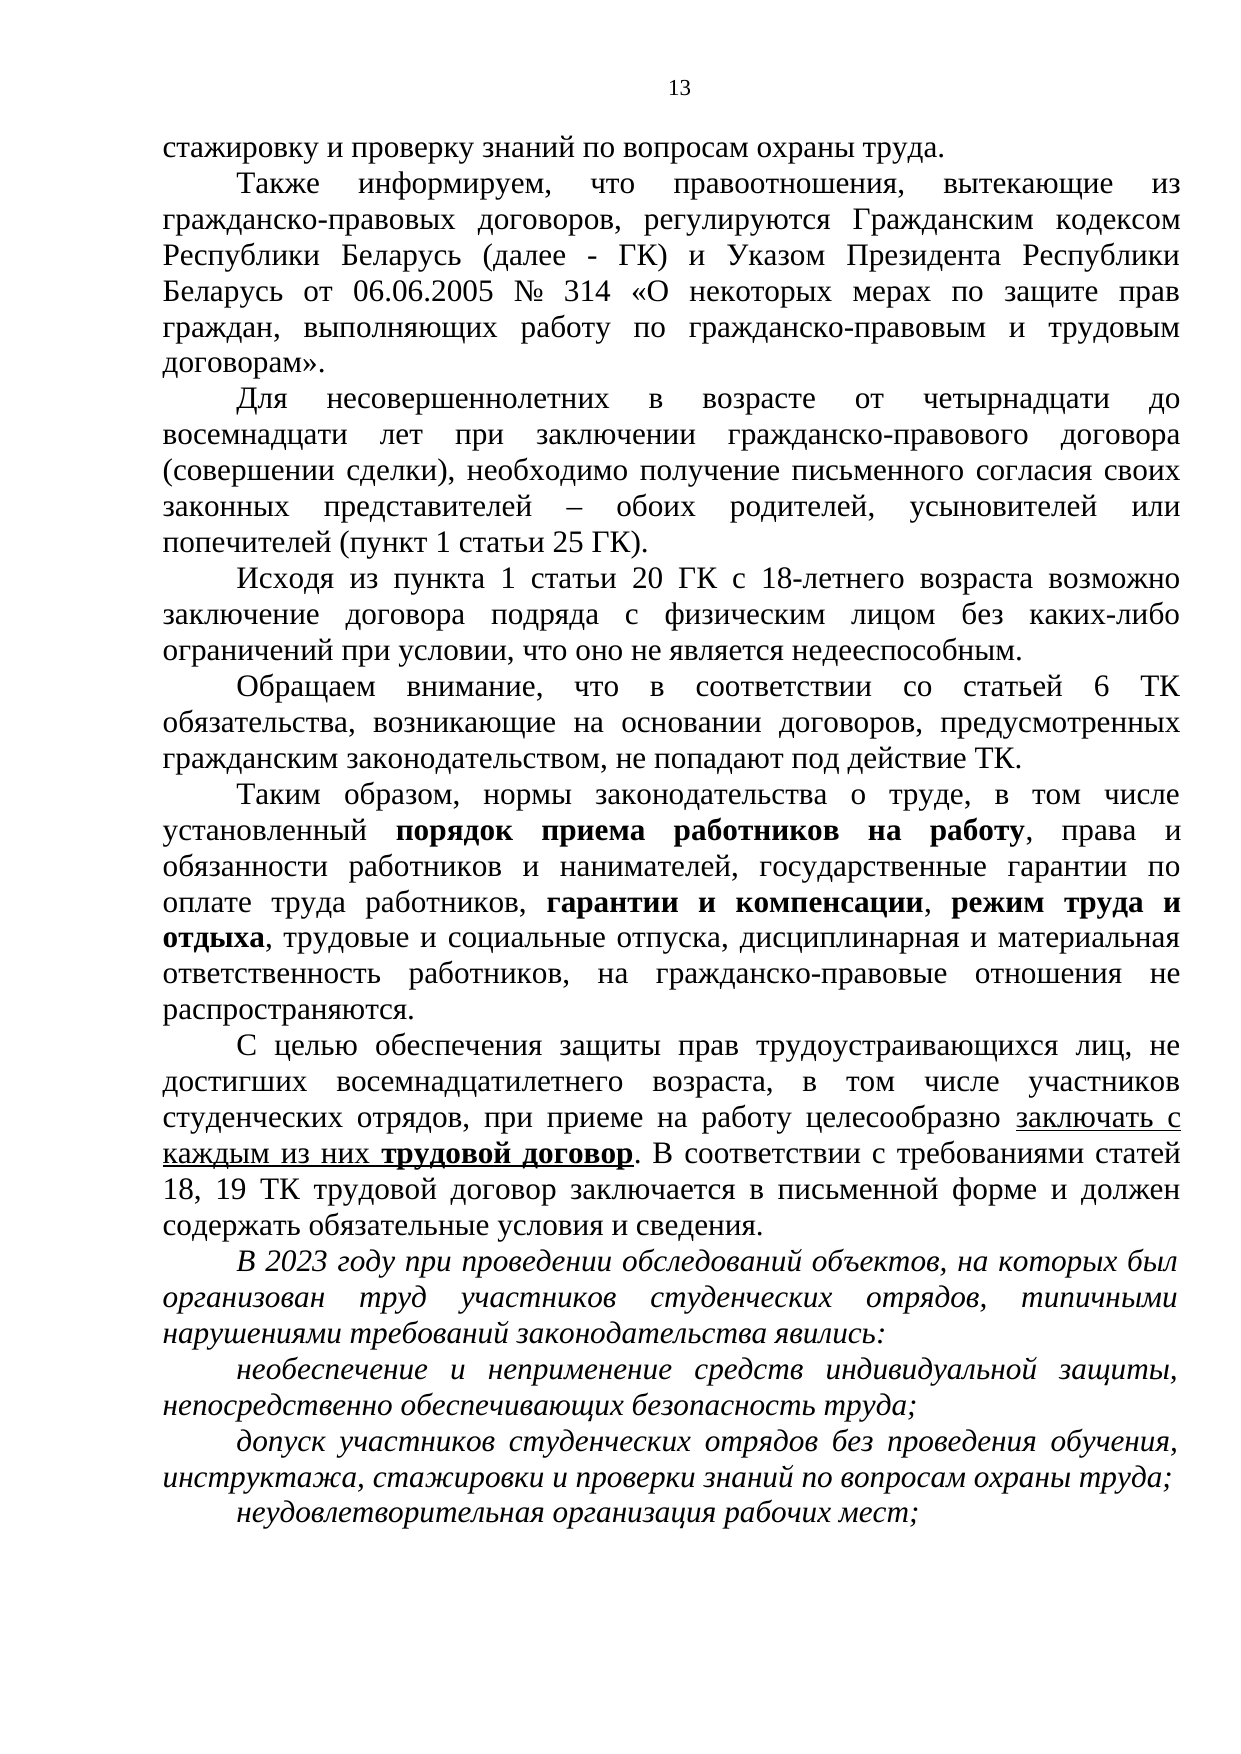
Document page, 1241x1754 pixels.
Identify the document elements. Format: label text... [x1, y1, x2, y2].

text неудовлетворительная организация рабочих мест; [162, 1494, 1181, 1530]
text Таким образом, нормы законодательства о труде, в том числе установленный порядок приема работников на работу, права и обязанности работников и нанимателей, государственные гарантии по оплате труда работников, гарантии и компенсации, режим труда и отдыха, трудовые и социальные отпуска, дисциплинарная и материальная ответственность работников, на гражданско-правовые отношения не распространяются. [162, 775, 1181, 1027]
text Обращаем внимание, что в соответствии со статьей 6 ТК обязательства, возникающие на основании договоров, предусмотренных гражданским законодательством, не попадают под действие ТК. [162, 667, 1181, 775]
text В 2023 году при проведении обследований объектов, на которых был организован труд участников студенческих отрядов, типичными нарушениями требований законодательства явились: [162, 1242, 1181, 1350]
text Для несовершеннолетних в возрасте от четырнадцати до восемнадцати лет при заключении гражданско-правового договора (совершении сделки), необходимо получение письменного согласия своих законных представителей – обоих родителей, усыновителей или попечителей (пункт 1 статьи 25 ГК). [162, 380, 1181, 559]
text допуск участников студенческих отрядов без проведения обучения, инструктажа, стажировки и проверки знаний по вопросам охраны труда; [162, 1422, 1181, 1494]
text С целью обеспечения защиты прав трудоустраивающихся лиц, не достигших восемнадцатилетнего возраста, в том числе участников студенческих отрядов, при приеме на работу целесообразно заключать с каждым из них трудовой договор. В соответствии с требованиями статей 18, 19 ТК трудовой договор заключается в письменной форме и должен содержать обязательные условия и сведения. [162, 1027, 1181, 1242]
text Исходя из пункта 1 статьи 20 ГК с 18-летнего возраста возможно заключение договора подряда с физическим лицом без каких-либо ограничений при условии, что оно не является недееспособным. [162, 559, 1181, 667]
text необеспечение и неприменение средств индивидуальной защиты, непосредственно обеспечивающих безопасность труда; [162, 1350, 1181, 1422]
text Также информируем, что правоотношения, вытекающие из гражданско-правовых договоров, регулируются Гражданским кодексом Республики Беларусь (далее - ГК) и Указом Президента Республики Беларусь от 06.06.2005 № 314 «О некоторых мерах по защите прав граждан, выполняющих работу по гражданско-правовым и трудовым договорам». [162, 164, 1181, 380]
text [162, 128, 1181, 164]
